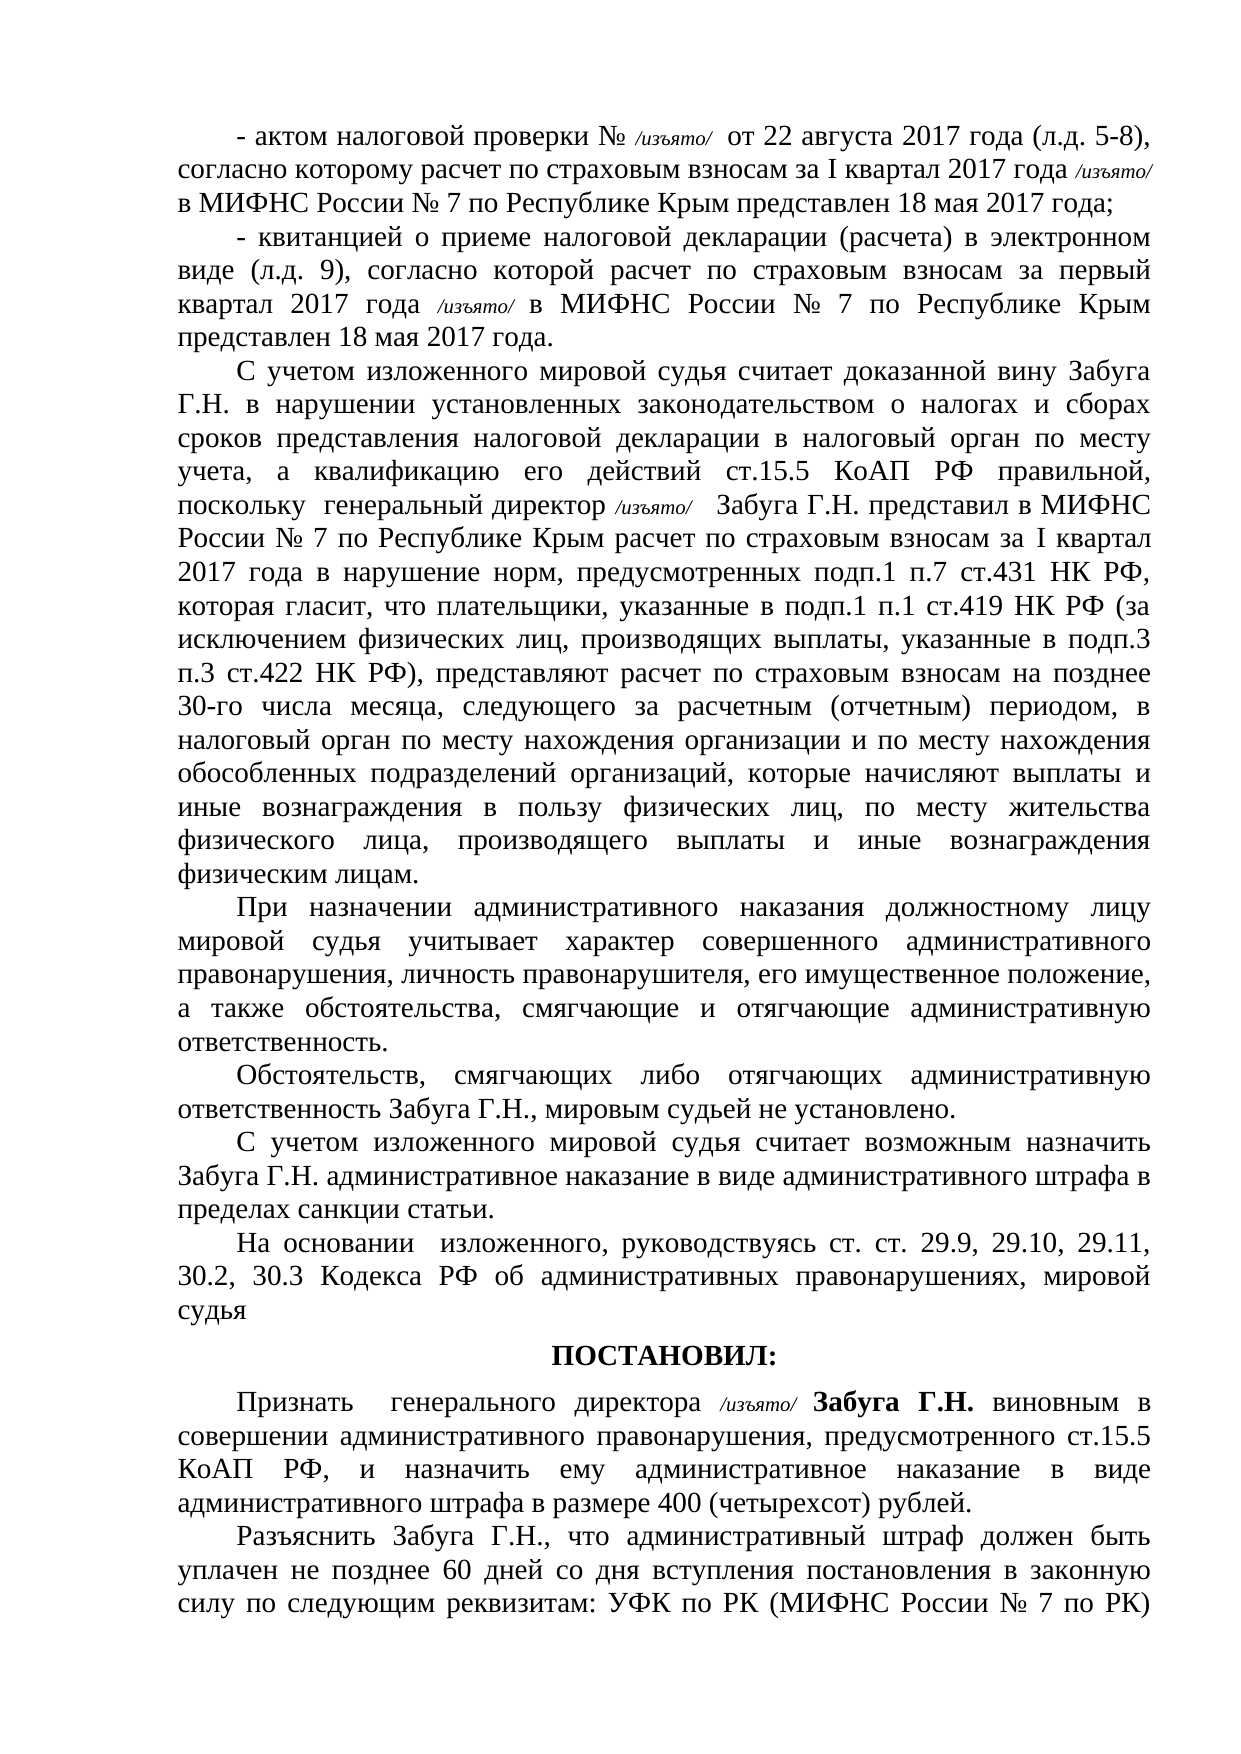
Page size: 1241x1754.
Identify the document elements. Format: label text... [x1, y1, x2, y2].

text На основании изложенного, руководствуясь ст. ст. 29.9, 29.10, 29.11, 30.2, 30.3 Кодекса РФ об административных правонарушениях, мировой судья [177, 1225, 1152, 1326]
text С учетом изложенного мировой судья считает возможным назначить Забуга Г.Н. административное наказание в виде административного штрафа в пределах санкции статьи. [177, 1124, 1152, 1225]
text - квитанцией о приеме налоговой декларации (расчета) в электронном виде (л.д. 9), согласно которой расчет по страховым взносам за первый квартал 2017 года /изъято/ в МИФНС России № 7 по Республике Крым представлен 18 мая 2017 года. [177, 219, 1152, 353]
text Обстоятельств, смягчающих либо отягчающих административную ответственность Забуга Г.Н., мировым судьей не установлено. [177, 1057, 1152, 1124]
text ПОСТАНОВИЛ: [177, 1338, 1152, 1372]
text При назначении административного наказания должностному лицу мировой судья учитывает характер совершенного административного правонарушения, личность правонарушителя, его имущественное положение, а также обстоятельства, смягчающие и отягчающие административную ответственность. [177, 889, 1152, 1057]
text Признать генерального директора /изъято/ Забуга Г.Н. виновным в совершении административного правонарушения, предусмотренного ст.15.5 КоАП РФ, и назначить ему административное наказание в виде административного штрафа в размере 400 (четырехсот) рублей. [177, 1384, 1152, 1518]
text С учетом изложенного мировой судья считает доказанной вину Забуга Г.Н. в нарушении установленных законодательством о налогах и сборах сроков представления налоговой декларации в налоговый орган по месту учета, а квалификацию его действий ст.15.5 КоАП РФ правильной, поскольку генеральный директор /изъято/ Забуга Г.Н. представил в МИФНС России № 7 по Республике Крым расчет по страховым взносам за I квартал 2017 года в нарушение норм, предусмотренных подп.1 п.7 ст.431 НК РФ, которая гласит, что плательщики, указанные в подп.1 п.1 ст.419 НК РФ (за исключением физических лиц, производящих выплаты, указанные в подп.3 п.3 ст.422 НК РФ), представляют расчет по страховым взносам на позднее 30-го числа месяца, следующего за расчетным (отчетным) периодом, в налоговый орган по месту нахождения организации и по месту нахождения обособленных подразделений организаций, которые начисляют выплаты и иные вознаграждения в пользу физических лиц, по месту жительства физического лица, производящего выплаты и иные вознаграждения физическим лицам. [177, 353, 1152, 889]
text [177, 1518, 1152, 1619]
text - актом налоговой проверки № /изъято/ от 22 августа 2017 года (л.д. 5-8), согласно которому расчет по страховым взносам за I квартал 2017 года /изъято/ в МИФНС России № 7 по Республике Крым представлен 18 мая 2017 года; [177, 118, 1152, 219]
